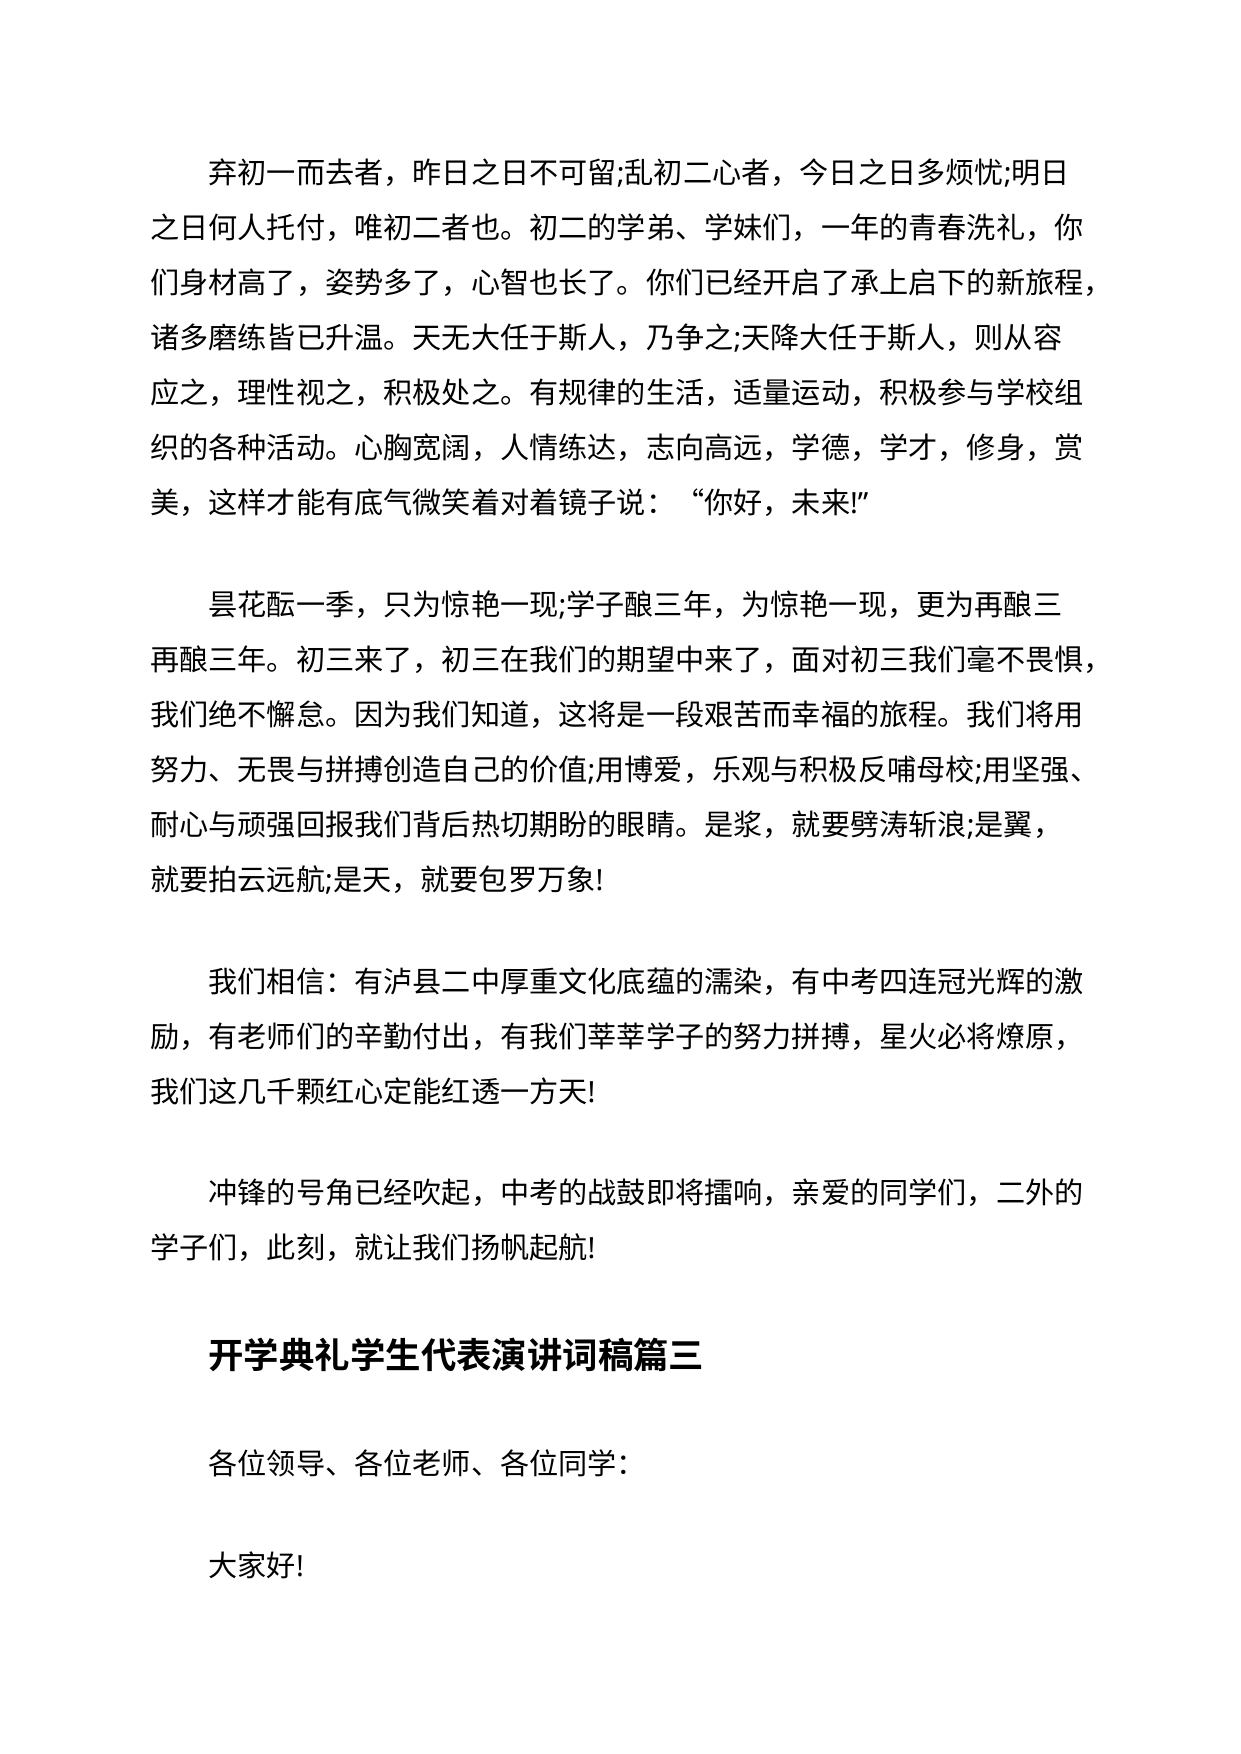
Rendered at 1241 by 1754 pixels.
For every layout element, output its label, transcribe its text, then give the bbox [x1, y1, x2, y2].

text 大家好! [150, 1542, 1090, 1584]
text 我们相信：有泸县二中厚重文化底蕴的濡染，有中考四连冠光辉的激励，有老师们的辛勤付出，有我们莘莘学子的努力拼搏，星火必将燎原，我们这几千颗红心定能红透一方天! [150, 958, 1090, 1111]
text 冲锋的号角已经吹起，中考的战鼓即将擂响，亲爱的同学们，二外的学子们，此刻，就让我们扬帆起航! [150, 1170, 1090, 1267]
text 开学典礼学生代表演讲词稿篇三 [150, 1327, 1090, 1378]
text 弃初一而去者，昨日之日不可留;乱初二心者，今日之日多烦忧;明日之日何人托付，唯初二者也。初二的学弟、学妹们，一年的青春洗礼，你们身材高了，姿势多了，心智也长了。你们已经开启了承上启下的新旅程，诸多磨练皆已升温。天无大任于斯人，乃争之;天降大任于斯人，则从容应之，理性视之，积极处之。有规律的生活，适量运动，积极参与学校组织的各种活动。心胸宽阔，人情练达，志向高远，学德，学才，修身，赏美，这样才能有底气微笑着对着镜子说：“你好，未来!” [150, 150, 1090, 522]
text 昙花酝一季，只为惊艳一现;学子酿三年，为惊艳一现，更为再酿三再酿三年。初三来了，初三在我们的期望中来了，面对初三我们毫不畏惧，我们绝不懈怠。因为我们知道，这将是一段艰苦而幸福的旅程。我们将用努力、无畏与拼搏创造自己的价值;用博爱，乐观与积极反哺母校;用坚强、耐心与顽强回报我们背后热切期盼的眼睛。是浆，就要劈涛斩浪;是翼，就要拍云远航;是天，就要包罗万象! [150, 582, 1090, 899]
text 各位领导、各位老师、各位同学： [150, 1440, 1090, 1483]
